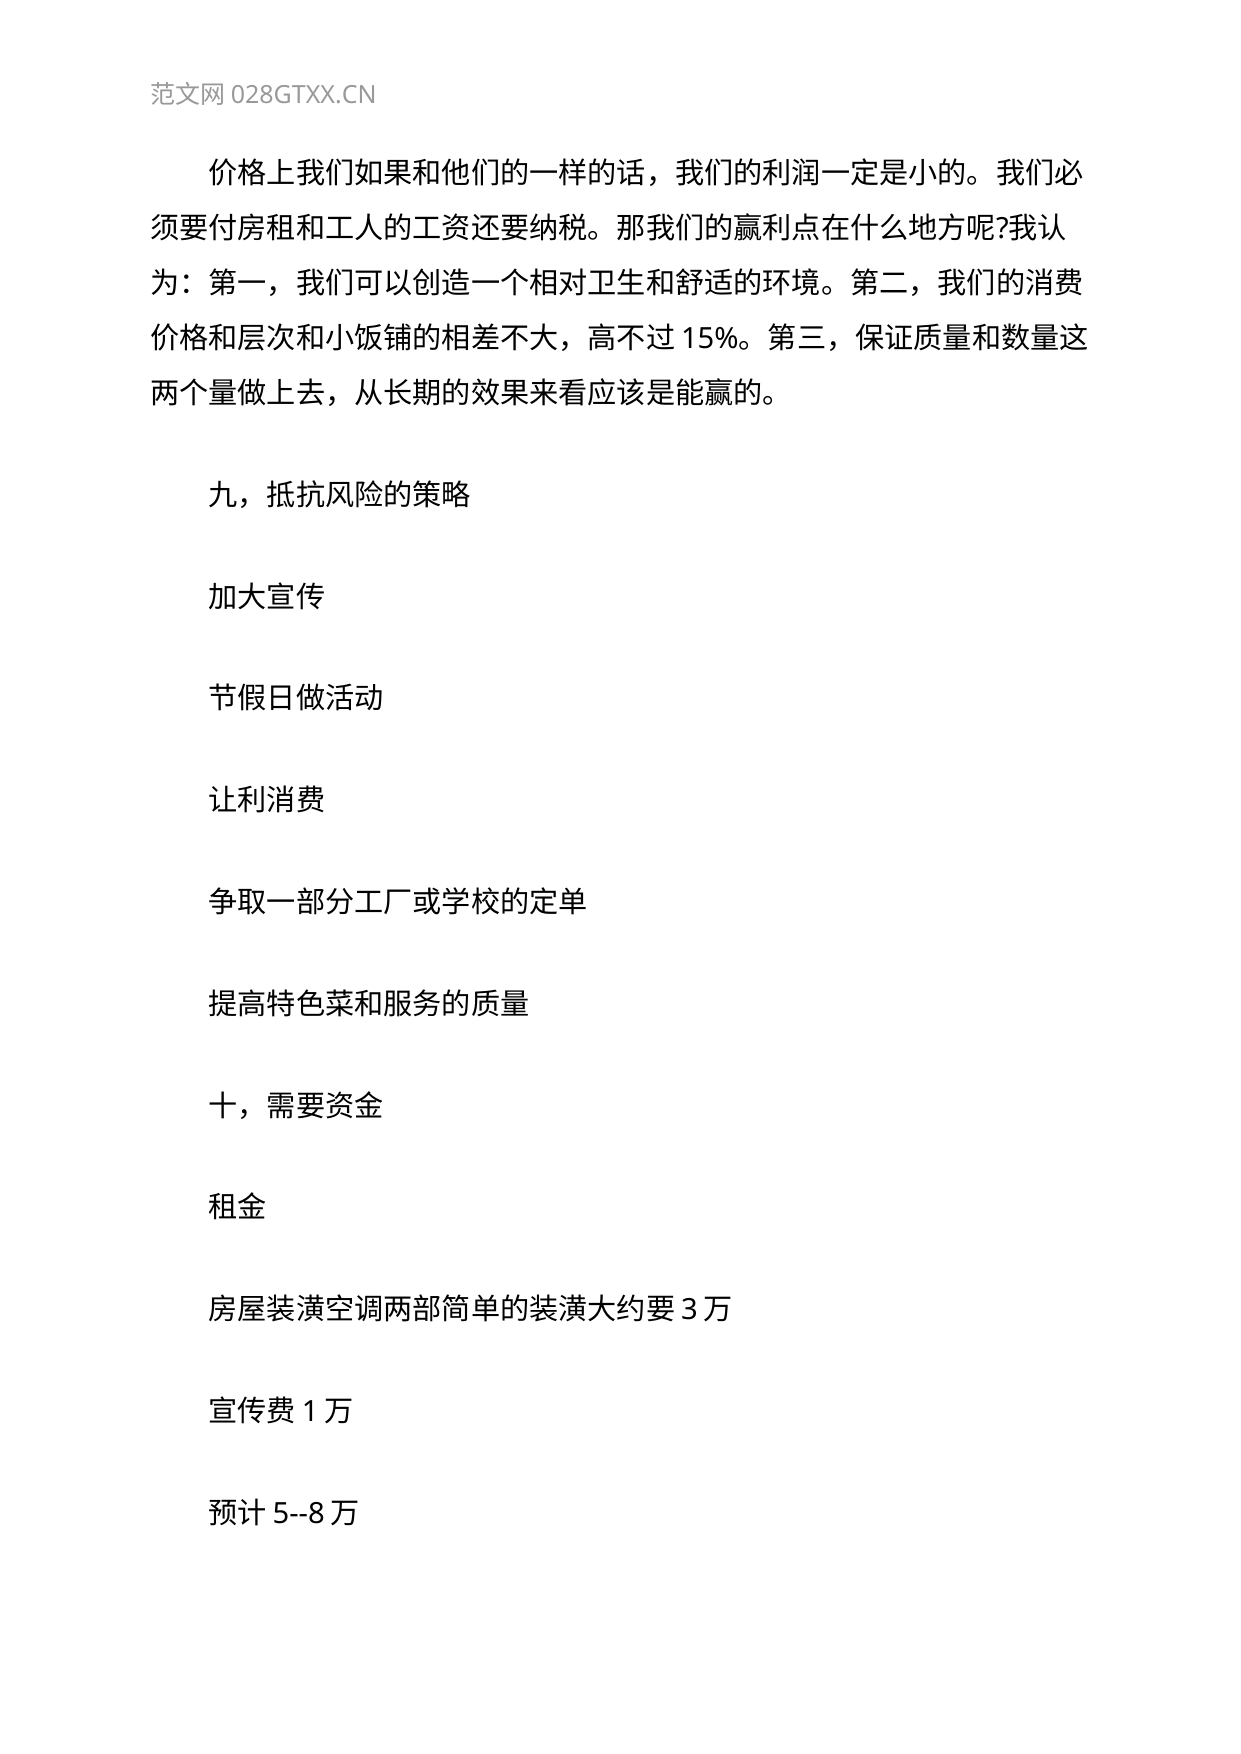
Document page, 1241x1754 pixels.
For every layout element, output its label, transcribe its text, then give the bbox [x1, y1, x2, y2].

text 九，抵抗风险的策略 [150, 472, 1090, 514]
text 加大宣传 [150, 573, 1090, 616]
text 租金 [150, 1184, 1090, 1226]
text 节假日做活动 [150, 675, 1090, 717]
text 预计5--8万 [150, 1490, 1090, 1532]
text 房屋装潢空调两部简单的装潢大约要3万 [150, 1286, 1090, 1328]
text 宣传费1万 [150, 1388, 1090, 1430]
text 价格上我们如果和他们的一样的话，我们的利润一定是小的。我们必须要付房租和工人的工资还要纳税。那我们的赢利点在什么地方呢?我认为：第一，我们可以创造一个相对卫生和舒适的环境。第二，我们的消费价格和层次和小饭铺的相差不大，高不过15%。第三，保证质量和数量这两个量做上去，从长期的效果来看应该是能赢的。 [150, 150, 1090, 412]
text 十，需要资金 [150, 1082, 1090, 1124]
text 争取一部分工厂或学校的定单 [150, 879, 1090, 921]
text 提高特色菜和服务的质量 [150, 980, 1090, 1023]
text 让利消费 [150, 777, 1090, 819]
